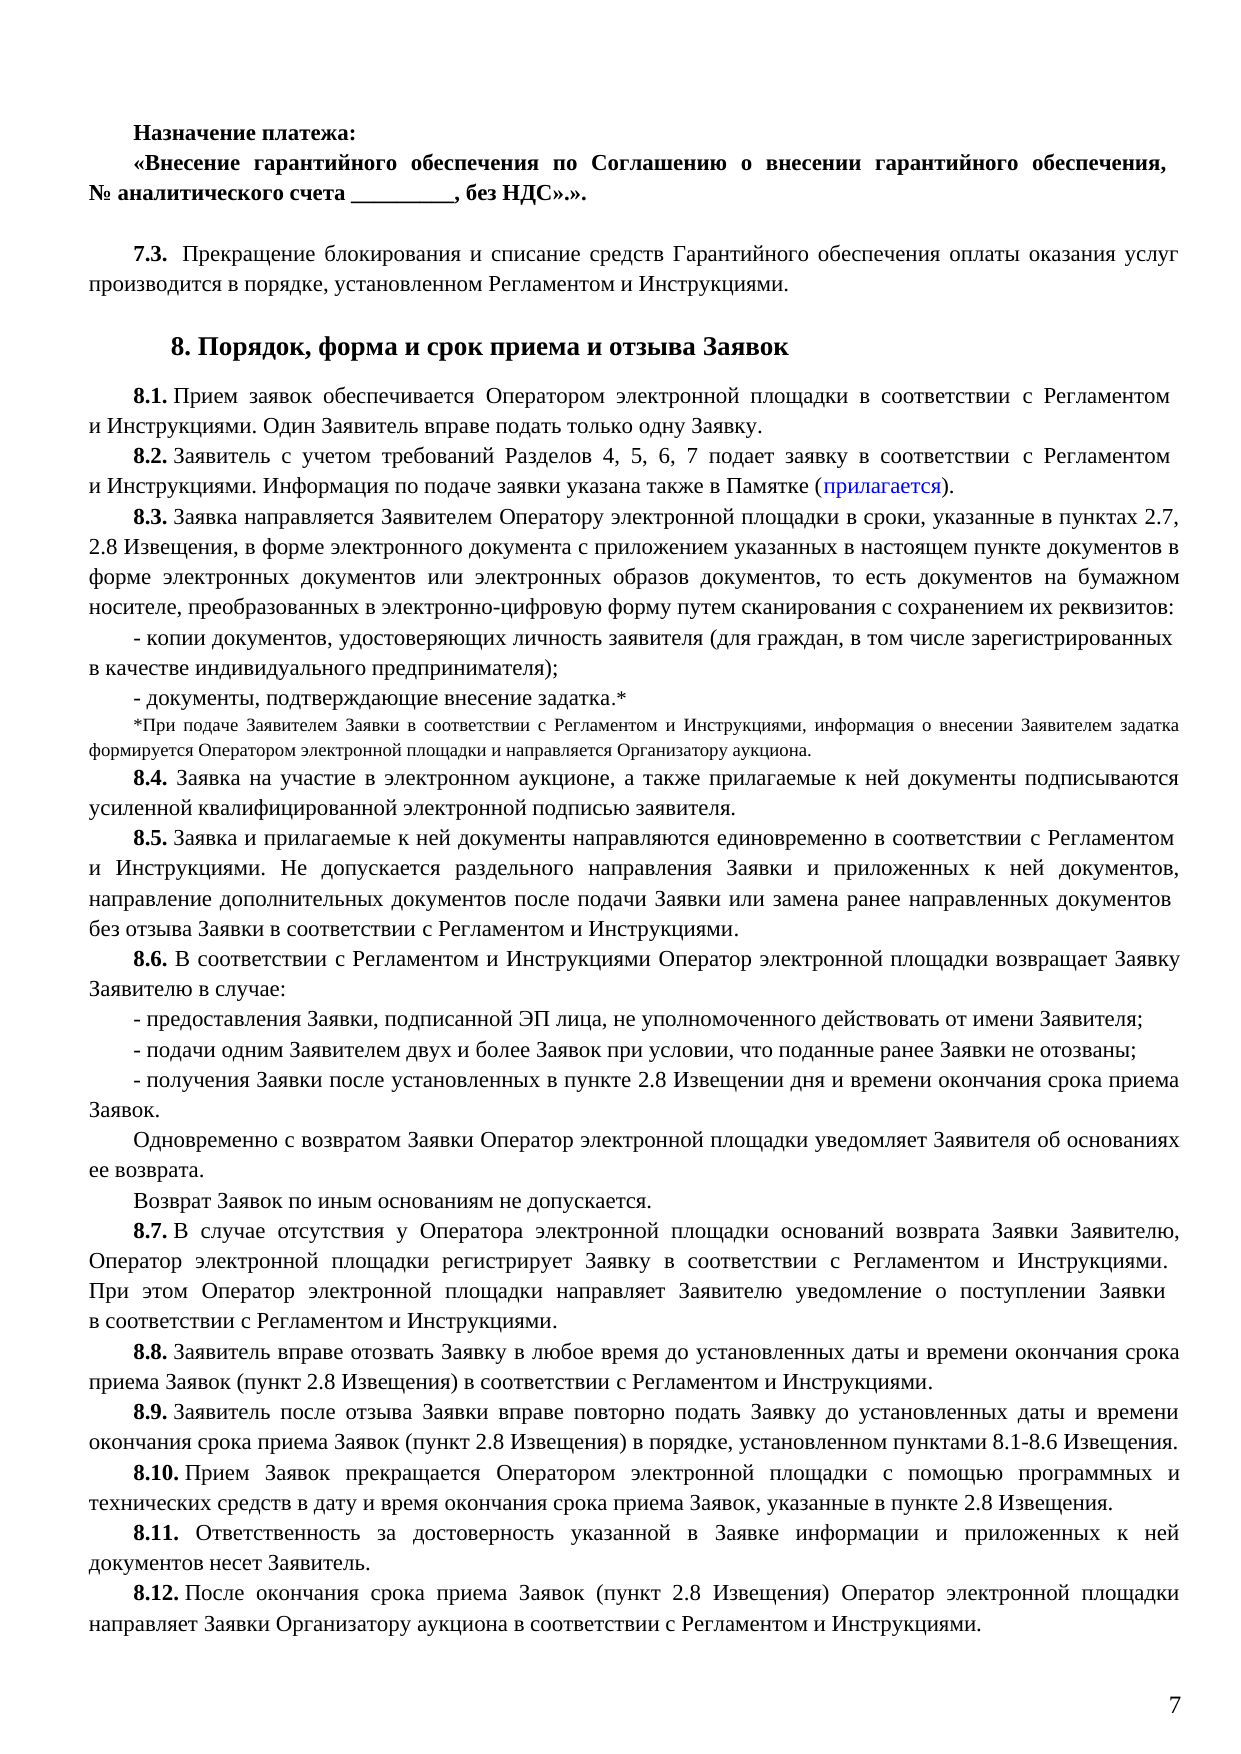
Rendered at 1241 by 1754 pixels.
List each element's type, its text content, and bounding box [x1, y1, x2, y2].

text Назначение платежа: [89, 119, 1181, 145]
text 8.10. Прием Заявок прекращается Оператором электронной площадки с помощью программных и технических средств в дату и время окончания срока приема Заявок, указанные в пункте 2.8 Извещения. [89, 1458, 1181, 1515]
text 8.2. Заявитель с учетом требований Разделов 4, 5, 6, 7 подает заявку в соответствии с Регламентом и Инструкциями. Информация по подаче заявки указана также в Памятке (прилагается). [89, 442, 1181, 499]
text 8.9. Заявитель после отзыва Заявки вправе повторно подать Заявку до установленных даты и времени окончания срока приема Заявок (пункт 2.8 Извещения) в порядке, установленном пунктами 8.1-8.6 Извещения. [89, 1398, 1181, 1455]
text - получения Заявки после установленных в пункте 2.8 Извещении дня и времени окончания срока приема Заявок. [89, 1066, 1181, 1122]
text 8.11. Ответственность за достоверность указанной в Заявке информации и приложенных к ней документов несет Заявитель. [89, 1519, 1181, 1576]
text 8.1. Прием заявок обеспечивается Оператором электронной площадки в соответствии с Регламентом и Инструкциями. Один Заявитель вправе подать только одну Заявку. [89, 382, 1181, 438]
text Возврат Заявок по иным основаниям не допускается. [89, 1187, 1181, 1213]
text *При подаче Заявителем Заявки в соответствии с Регламентом и Инструкциями, информация о внесении Заявителем задатка формируется Оператором электронной площадки и направляется Организатору аукциона. [89, 714, 1181, 761]
text 8.7. В случае отсутствия у Оператора электронной площадки оснований возврата Заявки Заявителю, Оператор электронной площадки регистрирует Заявку в соответствии с Регламентом и Инструкциями. При этом Оператор электронной площадки направляет Заявителю уведомление о поступлении Заявки в соответствии с Регламентом и Инструкциями. [89, 1217, 1181, 1334]
text 7.3. Прекращение блокирования и списание средств Гарантийного обеспечения оплаты оказания услуг производится в порядке, установленном Регламентом и Инструкциями. [89, 240, 1181, 296]
text 8.5. Заявка и прилагаемые к ней документы направляются единовременно в соответствии с Регламентом и Инструкциями. Не допускается раздельного направления Заявки и приложенных к ней документов, направление дополнительных документов после подачи Заявки или замена ранее направленных документов без отзыва Заявки в соответствии с Регламентом и Инструкциями. [89, 824, 1181, 941]
text - предоставления Заявки, подписанной ЭП лица, не уполномоченного действовать от имени Заявителя; [89, 1005, 1181, 1032]
text 8.12. После окончания срока приема Заявок (пункт 2.8 Извещения) Оператор электронной площадки направляет Заявки Организатору аукциона в соответствии с Регламентом и Инструкциями. [89, 1579, 1181, 1636]
subtitle 8. Порядок, форма и срок приема и отзыва Заявок [171, 330, 1181, 361]
text Одновременно с возвратом Заявки Оператор электронной площадки уведомляет Заявителя об основаниях ее возврата. [89, 1126, 1181, 1183]
text 8.6. В соответствии с Регламентом и Инструкциями Оператор электронной площадки возвращает Заявку Заявителю в случае: [89, 945, 1181, 1002]
text 8.4. Заявка на участие в электронном аукционе, а также прилагаемые к ней документы подписываются усиленной квалифицированной электронной подписью заявителя. [89, 764, 1181, 820]
text 8.3. Заявка направляется Заявителем Оператору электронной площадки в сроки, указанные в пунктах 2.7, 2.8 Извещения, в форме электронного документа с приложением указанных в настоящем пункте документов в форме электронных документов или электронных образов документов, то есть документов на бумажном носителе, преобразованных в электронно-цифровую форму путем сканирования с сохранением их реквизитов: [89, 503, 1181, 620]
text - копии документов, удостоверяющих личность заявителя (для граждан, в том числе зарегистрированных в качестве индивидуального предпринимателя); [89, 623, 1181, 680]
text 8.8. Заявитель вправе отозвать Заявку в любое время до установленных даты и времени окончания срока приема Заявок (пункт 2.8 Извещения) в соответствии с Регламентом и Инструкциями. [89, 1338, 1181, 1394]
text «Внесение гарантийного обеспечения по Соглашению о внесении гарантийного обеспечения, № аналитического счета _________, без НДС».». [89, 149, 1181, 206]
text - подачи одним Заявителем двух и более Заявок при условии, что поданные ранее Заявки не отозваны; [89, 1036, 1181, 1062]
text - документы, подтверждающие внесение задатка.* [89, 684, 1181, 710]
